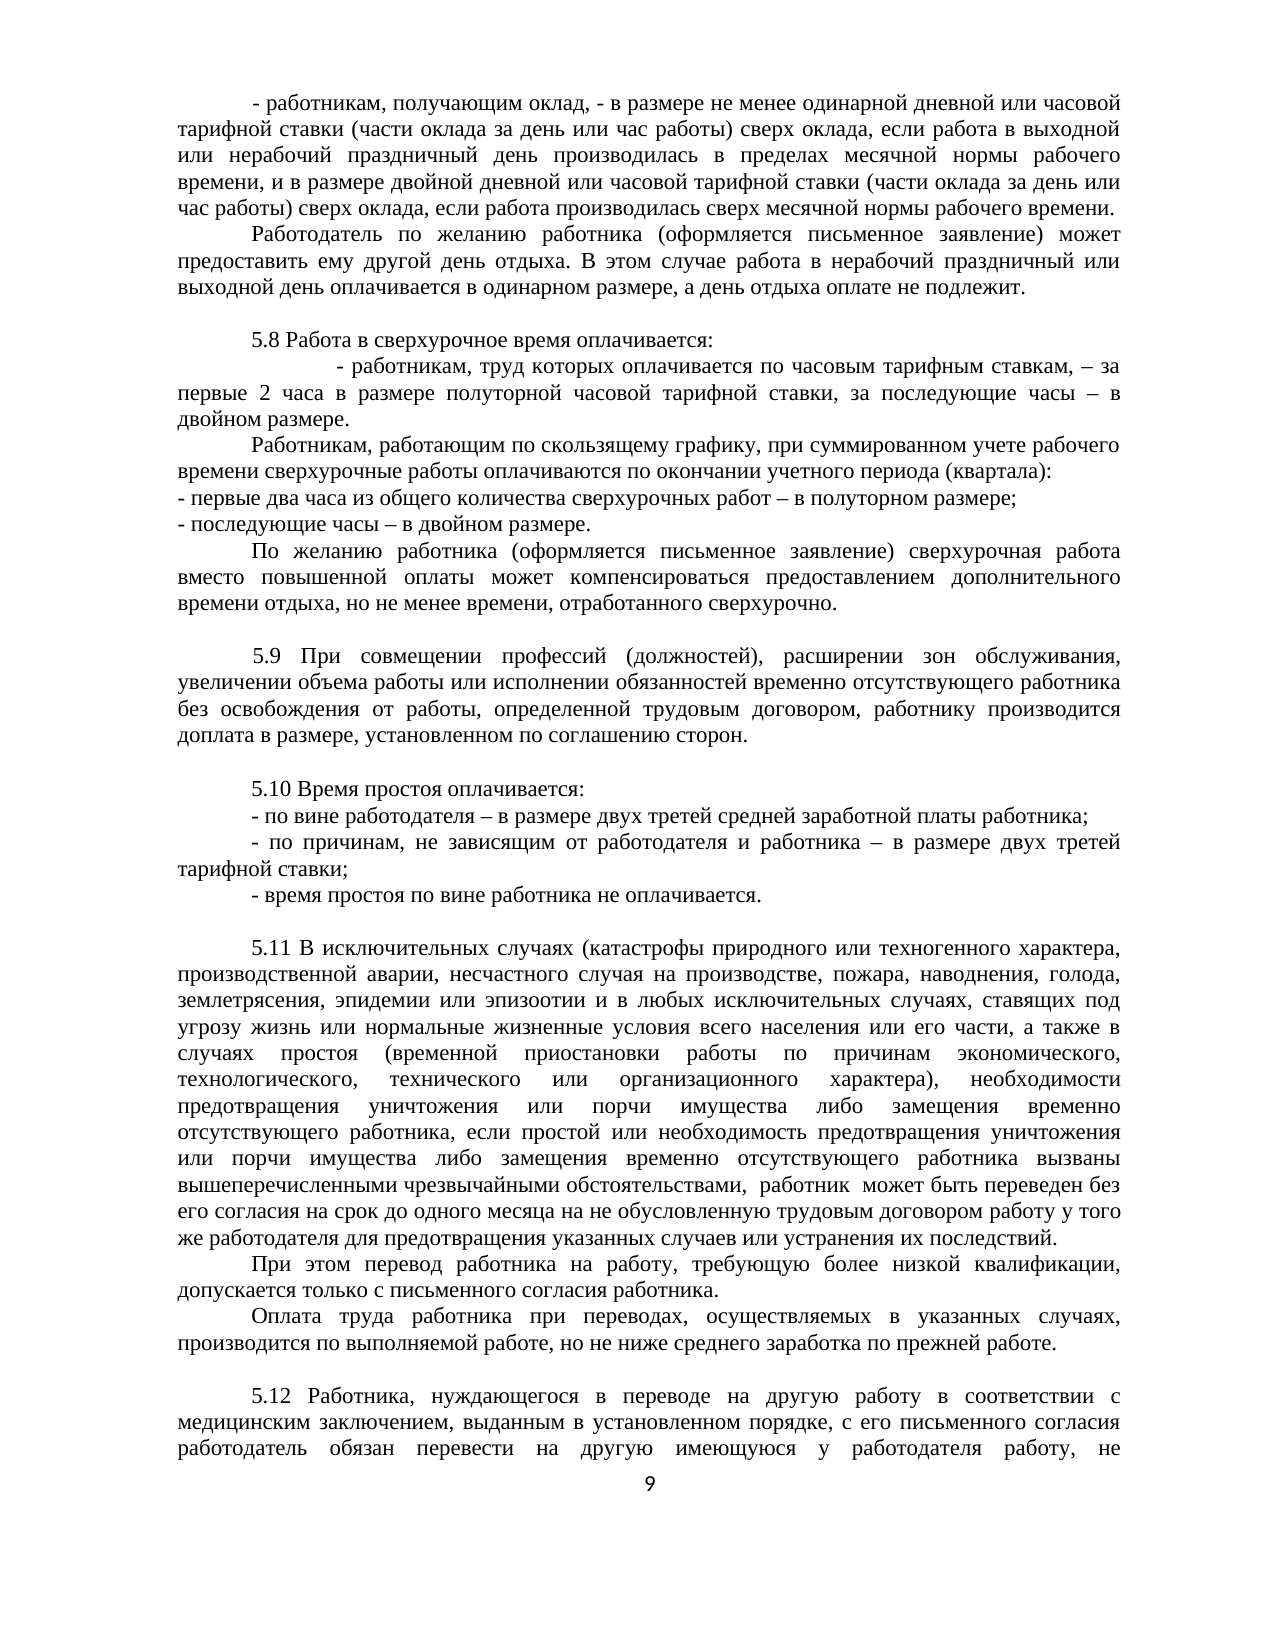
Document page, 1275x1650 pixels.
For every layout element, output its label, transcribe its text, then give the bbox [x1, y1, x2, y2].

text 5.10 Время простоя оплачивается: [177, 776, 1122, 802]
text Работодатель по желанию работника (оформляется письменное заявление) может предоставить ему другой день отдыха. В этом случае работа в нерабочий праздничный или выходной день оплачивается в одинарном размере, а день отдыха оплате не подлежит. [177, 220, 1122, 299]
text - работникам, получающим оклад, - в размере не менее одинарной дневной или часовой тарифной ставки (части оклада за день или час работы) сверх оклада, если работа в выходной или нерабочий праздничный день производилась в пределах месячной нормы рабочего времени, и в размере двойной дневной или часовой тарифной ставки (части оклада за день или час работы) сверх оклада, если работа производилась сверх месячной нормы рабочего времени. [177, 89, 1122, 220]
text При этом перевод работника на работу, требующую более низкой квалификации, допускается только с письменного согласия работника. [177, 1250, 1122, 1303]
text Оплата труда работника при переводах, осуществляемых в указанных случаях, производится по выполняемой работе, но не ниже среднего заработка по прежней работе. [177, 1303, 1122, 1355]
text - по вине работодателя – в размере двух третей средней заработной платы работника; [177, 802, 1122, 828]
text По желанию работника (оформляется письменное заявление) сверхурочная работа вместо повышенной оплаты может компенсироваться предоставлением дополнительного времени отдыха, но не менее времени, отработанного сверхурочно. [177, 537, 1122, 616]
text - по причинам, не зависящим от работодателя и работника – в размере двух третей тарифной ставки; [177, 828, 1122, 881]
text - первые два часа из общего количества сверхурочных работ – в полуторном размере; [177, 484, 1122, 510]
text - время простоя по вине работника не оплачивается. [177, 881, 1122, 907]
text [177, 1382, 1122, 1461]
text - работникам, труд которых оплачивается по часовым тарифным ставкам, – за первые 2 часа в размере полуторной часовой тарифной ставки, за последующие часы – в двойном размере. [177, 352, 1122, 431]
text 5.9 При совмещении профессий (должностей), расширении зон обслуживания, увеличении объема работы или исполнении обязанностей временно отсутствующего работника без освобождения от работы, определенной трудовым договором, работнику производится доплата в размере, установленном по соглашению сторон. [177, 642, 1122, 747]
text 5.11 В исключительных случаях (катастрофы природного или техногенного характера, производственной аварии, несчастного случая на производстве, пожара, наводнения, голода, землетрясения, эпидемии или эпизоотии и в любых исключительных случаях, ставящих под угрозу жизнь или нормальные жизненные условия всего населения или его части, а также в случаях простоя (временной приостановки работы по причинам экономического, технологического, технического или организационного характера), необходимости предотвращения уничтожения или порчи имущества либо замещения временно отсутствующего работника, если простой или необходимость предотвращения уничтожения или порчи имущества либо замещения временно отсутствующего работника вызваны вышеперечисленными чрезвычайными обстоятельствами, работник может быть переведен без его согласия на срок до одного месяца на не обусловленную трудовым договором работу у того же работодателя для предотвращения указанных случаев или устранения их последствий. [177, 934, 1122, 1250]
text - последующие часы – в двойном размере. [177, 510, 1122, 537]
text Работникам, работающим по скользящему графику, при суммированном учете рабочего времени сверхурочные работы оплачиваются по окончании учетного периода (квартала): [177, 431, 1122, 484]
text 5.8 Работа в сверхурочное время оплачивается: [177, 326, 1122, 352]
